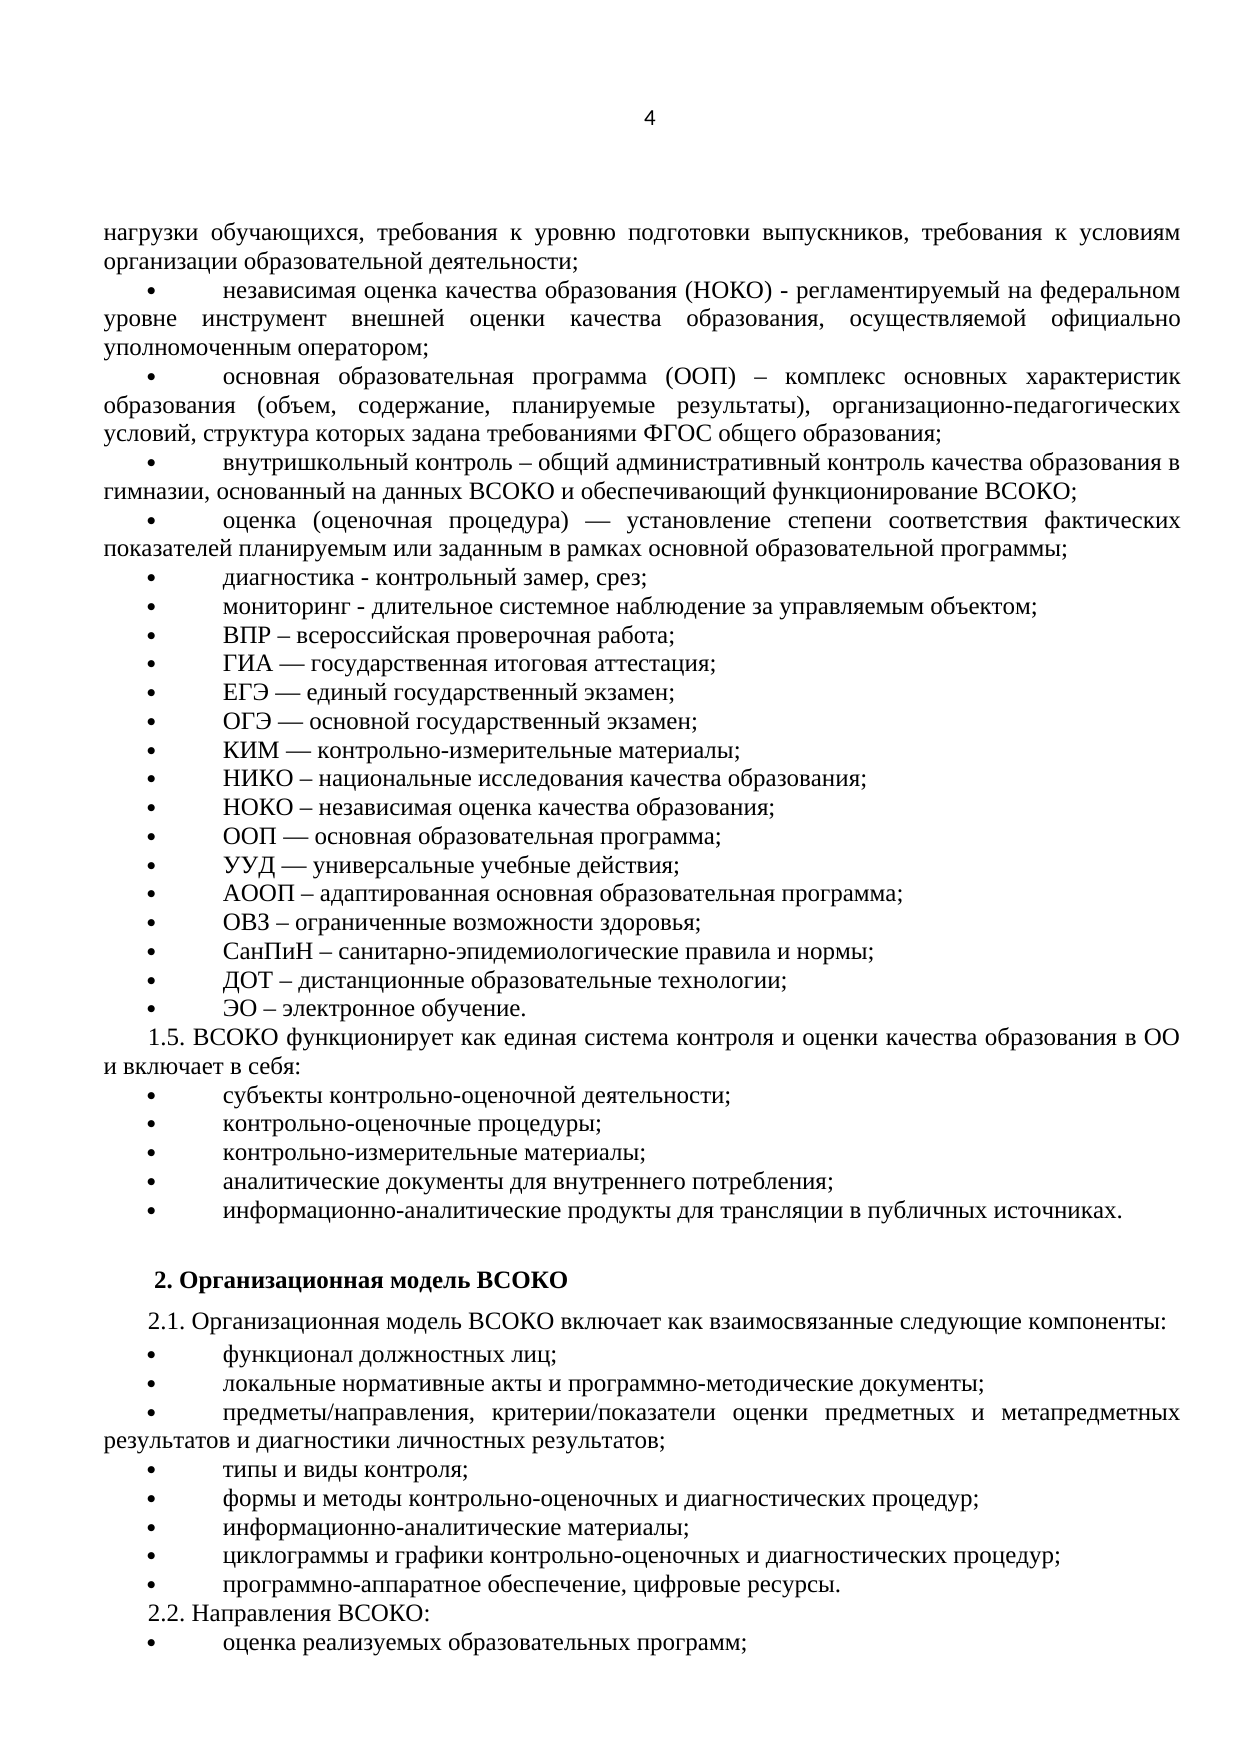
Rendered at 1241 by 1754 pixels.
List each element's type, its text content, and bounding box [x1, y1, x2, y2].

list мониторинг - длительное системное наблюдение за управляемым объектом; [103, 591, 1181, 620]
list информационно-аналитические материалы; [103, 1512, 1181, 1540]
list ООП — основная образовательная программа; [103, 821, 1181, 850]
list типы и виды контроля; [103, 1454, 1181, 1483]
list контрольно-измерительные материалы; [103, 1137, 1181, 1166]
list циклограммы и графики контрольно-оценочных и диагностических процедур; [103, 1540, 1181, 1569]
list оценка (оценочная процедура) — установление степени соответствия фактических показателей планируемым или заданным в рамках основной образовательной программы; [103, 505, 1181, 562]
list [103, 217, 1181, 275]
list независимая оценка качества образования (НОКО) - регламентируемый на федеральном уровне инструмент внешней оценки качества образования, осуществляемой официально уполномоченным оператором; [103, 275, 1181, 361]
list функционал должностных лиц; [103, 1339, 1181, 1368]
list НОКО – независимая оценка качества образования; [103, 792, 1181, 821]
list контрольно-оценочные процедуры; [103, 1108, 1181, 1137]
list формы и методы контрольно-оценочных и диагностических процедур; [103, 1483, 1181, 1512]
list ДОТ – дистанционные образовательные технологии; [103, 965, 1181, 993]
list предметы/направления, критерии/показатели оценки предметных и метапредметных результатов и диагностики личностных результатов; [103, 1397, 1181, 1454]
list УУД — универсальные учебные действия; [103, 850, 1181, 878]
list СанПиН – санитарно-эпидемиологические правила и нормы; [103, 936, 1181, 965]
subtitle 2. Организационная модель ВСОКО [103, 1265, 1181, 1293]
list ЕГЭ — единый государственный экзамен; [103, 677, 1181, 706]
list информационно-аналитические продукты для трансляции в публичных источниках. [103, 1195, 1181, 1223]
list ЭО – электронное обучение. [103, 993, 1181, 1022]
list основная образовательная программа (ООП) – комплекс основных характеристик образования (объем, содержание, планируемые результаты), организационно-педагогических условий, структура которых задана требованиями ФГОС общего образования; [103, 361, 1181, 447]
list оценка реализуемых образовательных программ; [103, 1627, 1181, 1655]
list программно-аппаратное обеспечение, цифровые ресурсы. [103, 1569, 1181, 1598]
list КИМ — контрольно-измерительные материалы; [103, 735, 1181, 763]
list НИКО – национальные исследования качества образования; [103, 763, 1181, 792]
list аналитические документы для внутреннего потребления; [103, 1166, 1181, 1195]
list субъекты контрольно-оценочной деятельности; [103, 1080, 1181, 1108]
text 2.2. Направления ВСОКО: [103, 1598, 1181, 1627]
list диагностика - контрольный замер, срез; [103, 562, 1181, 591]
list локальные нормативные акты и программно-методические документы; [103, 1368, 1181, 1397]
list ОГЭ — основной государственный экзамен; [103, 706, 1181, 735]
list ОВЗ – ограниченные возможности здоровья; [103, 907, 1181, 936]
list ВПР – всероссийская проверочная работа; [103, 620, 1181, 648]
list внутришкольный контроль – общий административный контроль качества образования в гимназии, основанный на данных ВСОКО и обеспечивающий функционирование ВСОКО; [103, 447, 1181, 505]
text 2.1. Организационная модель ВСОКО включает как взаимосвязанные следующие компоненты: [103, 1306, 1181, 1335]
list АООП – адаптированная основная образовательная программа; [103, 878, 1181, 907]
list ГИА — государственная итоговая аттестация; [103, 648, 1181, 677]
text 1.5. ВСОКО функционирует как единая система контроля и оценки качества образования в ОО и включает в себя: [103, 1022, 1181, 1080]
